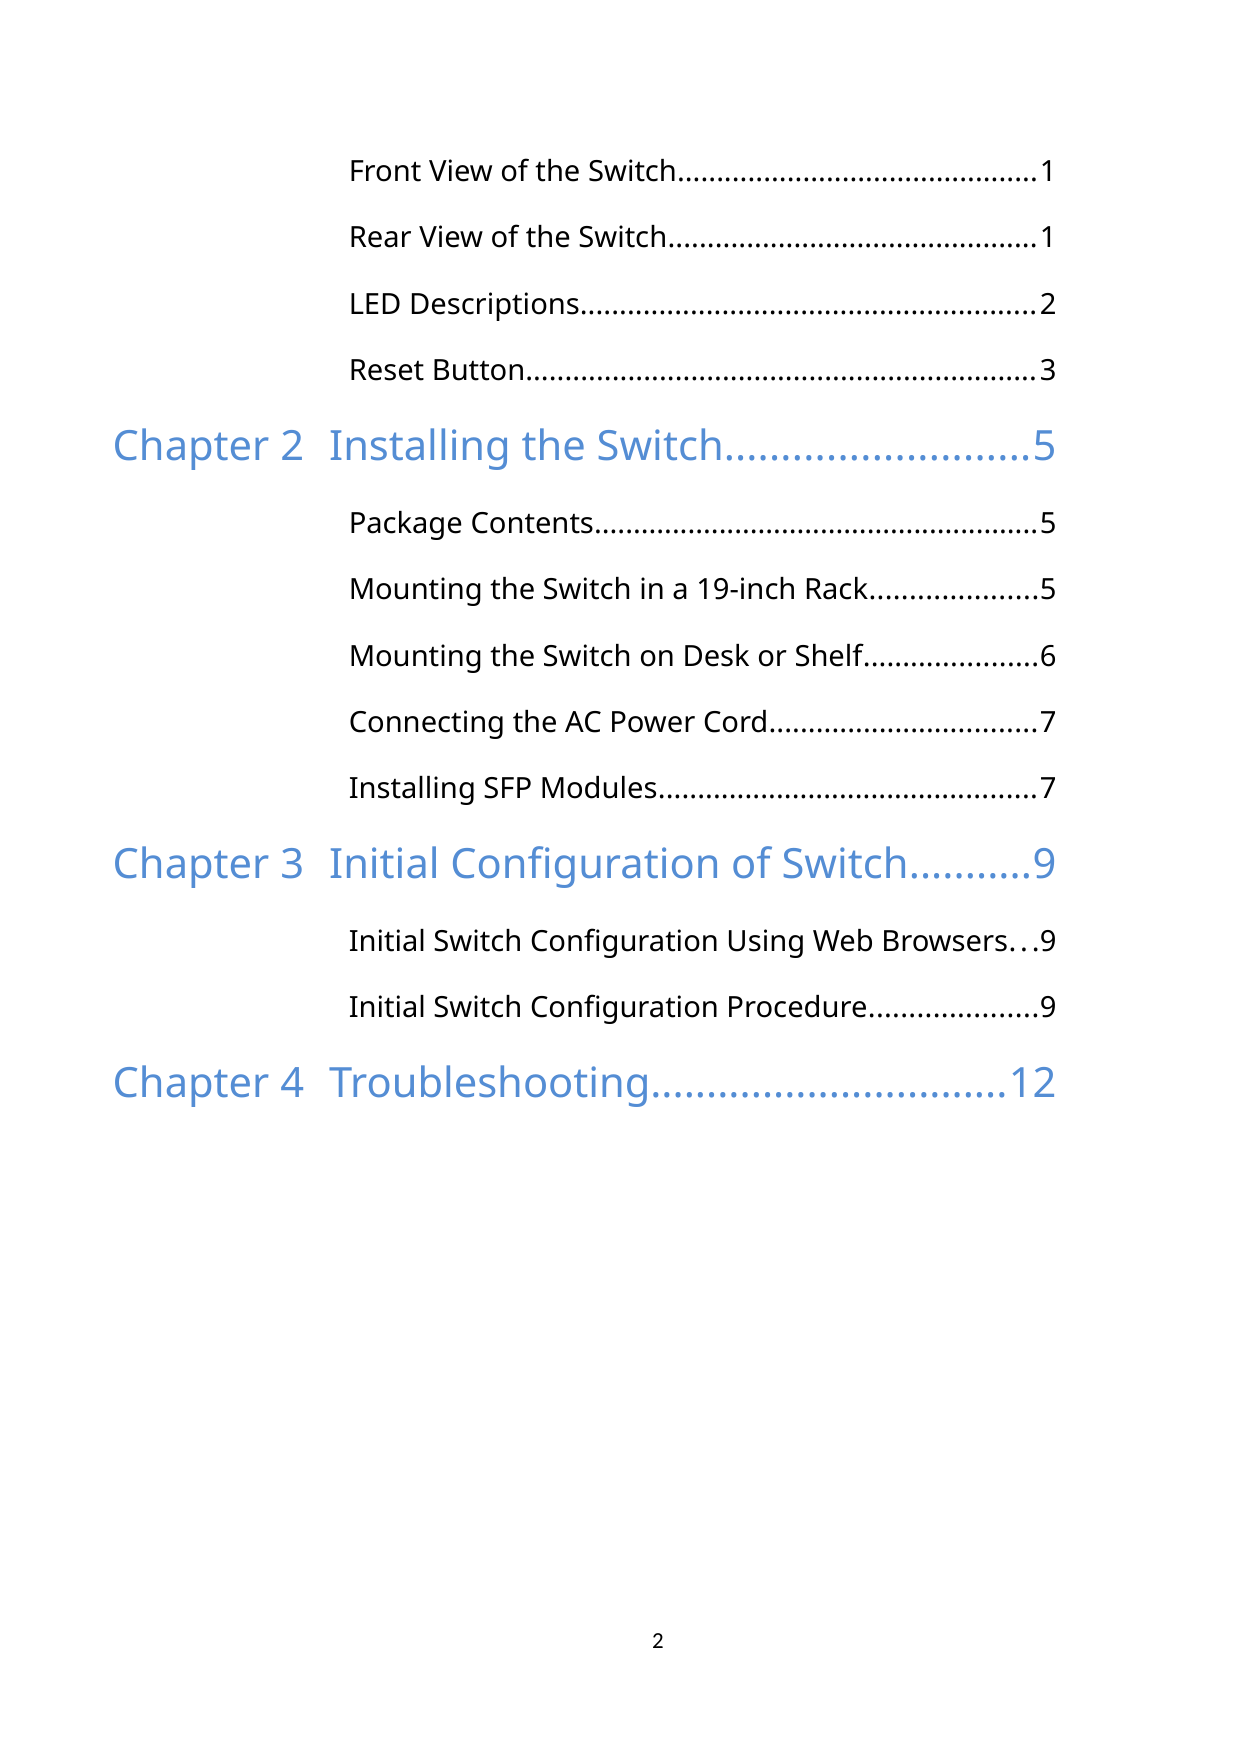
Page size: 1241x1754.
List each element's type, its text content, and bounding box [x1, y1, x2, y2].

text Chapter 4 Troubleshooting 12 [112, 1053, 1128, 1110]
text Reset Button 3 [348, 349, 1128, 389]
text Chapter 3 Initial Configuration of Switch 9 [112, 834, 1128, 891]
text Chapter 2 Installing the Switch 5 [112, 416, 1128, 473]
text Initial Switch Configuration Procedure 9 [348, 987, 1128, 1026]
text Mounting the Switch in a 19-inch Rack 5 [348, 568, 1128, 608]
text Package Contents 5 [348, 502, 1128, 542]
text Mounting the Switch on Desk or Shelf 6 [348, 635, 1128, 674]
text Rear View of the Switch 1 [348, 216, 1128, 256]
text LED Descriptions 2 [348, 283, 1128, 323]
text Installing SFP Modules 7 [348, 768, 1128, 807]
text Initial Switch Configuration Using Web Browsers 9 [348, 920, 1128, 960]
text Front View of the Switch 1 [348, 150, 1128, 190]
text Connecting the AC Power Cord 7 [348, 701, 1128, 741]
